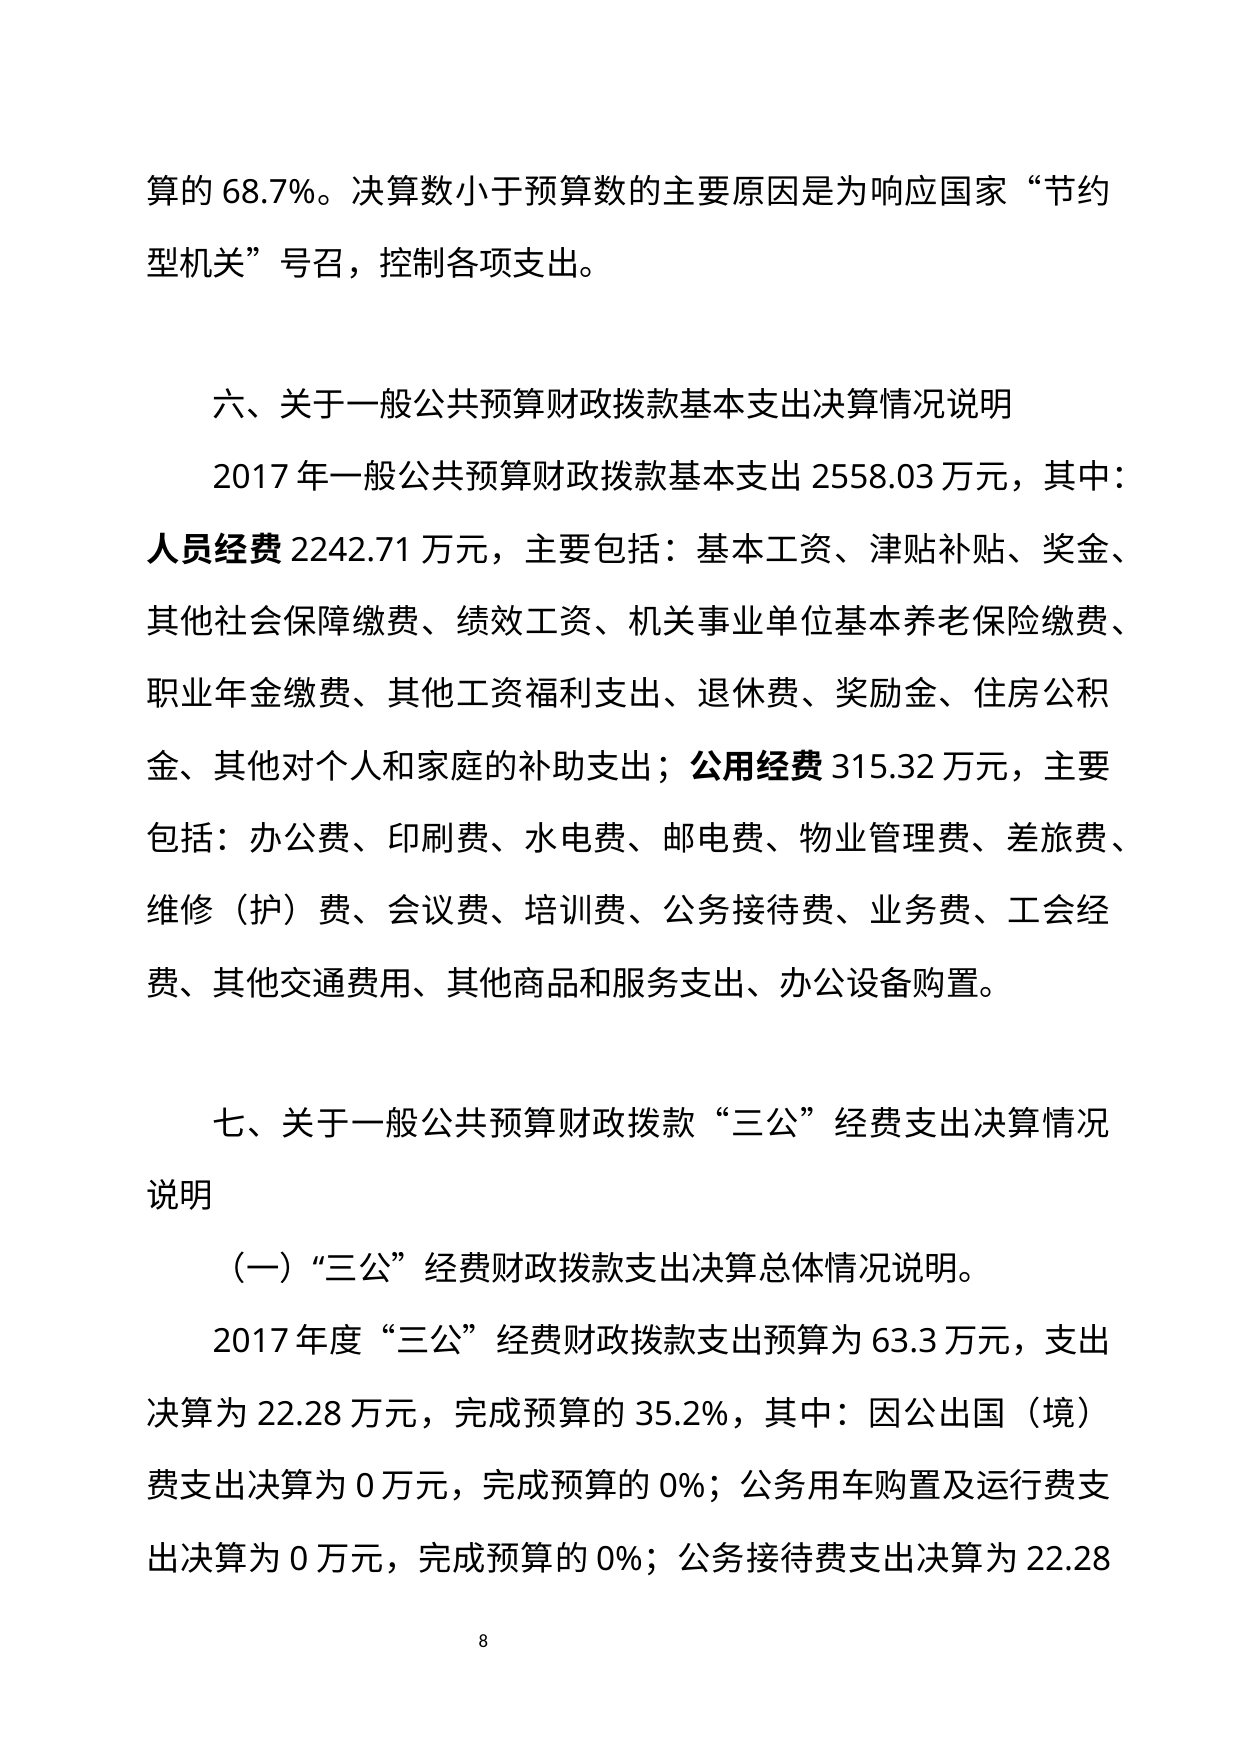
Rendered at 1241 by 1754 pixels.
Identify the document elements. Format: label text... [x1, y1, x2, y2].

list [146, 164, 1111, 285]
list 六、关于一般公共预算财政拨款基本支出决算情况说明 [146, 377, 1111, 426]
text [146, 1314, 1111, 1580]
text 2017年一般公共预算财政拨款基本支出2558.03万元，其中：人员经费2242.71万元，主要包括：基本工资、津贴补贴、奖金、其他社会保障缴费、绩效工资、机关事业单位基本养老保险缴费、职业年金缴费、其他工资福利支出、退休费、奖励金、住房公积金、其他对个人和家庭的补助支出；公用经费315.32万元，主要包括：办公费、印刷费、水电费、邮电费、物业管理费、差旅费、维修（护）费、会议费、培训费、公务接待费、业务费、工会经费、其他交通费用、其他商品和服务支出、办公设备购置。 [146, 450, 1111, 1005]
list 七、关于一般公共预算财政拨款“三公”经费支出决算情况说明 [146, 1097, 1111, 1217]
list “三公”经费财政拨款支出决算总体情况说明。 [146, 1241, 1111, 1290]
